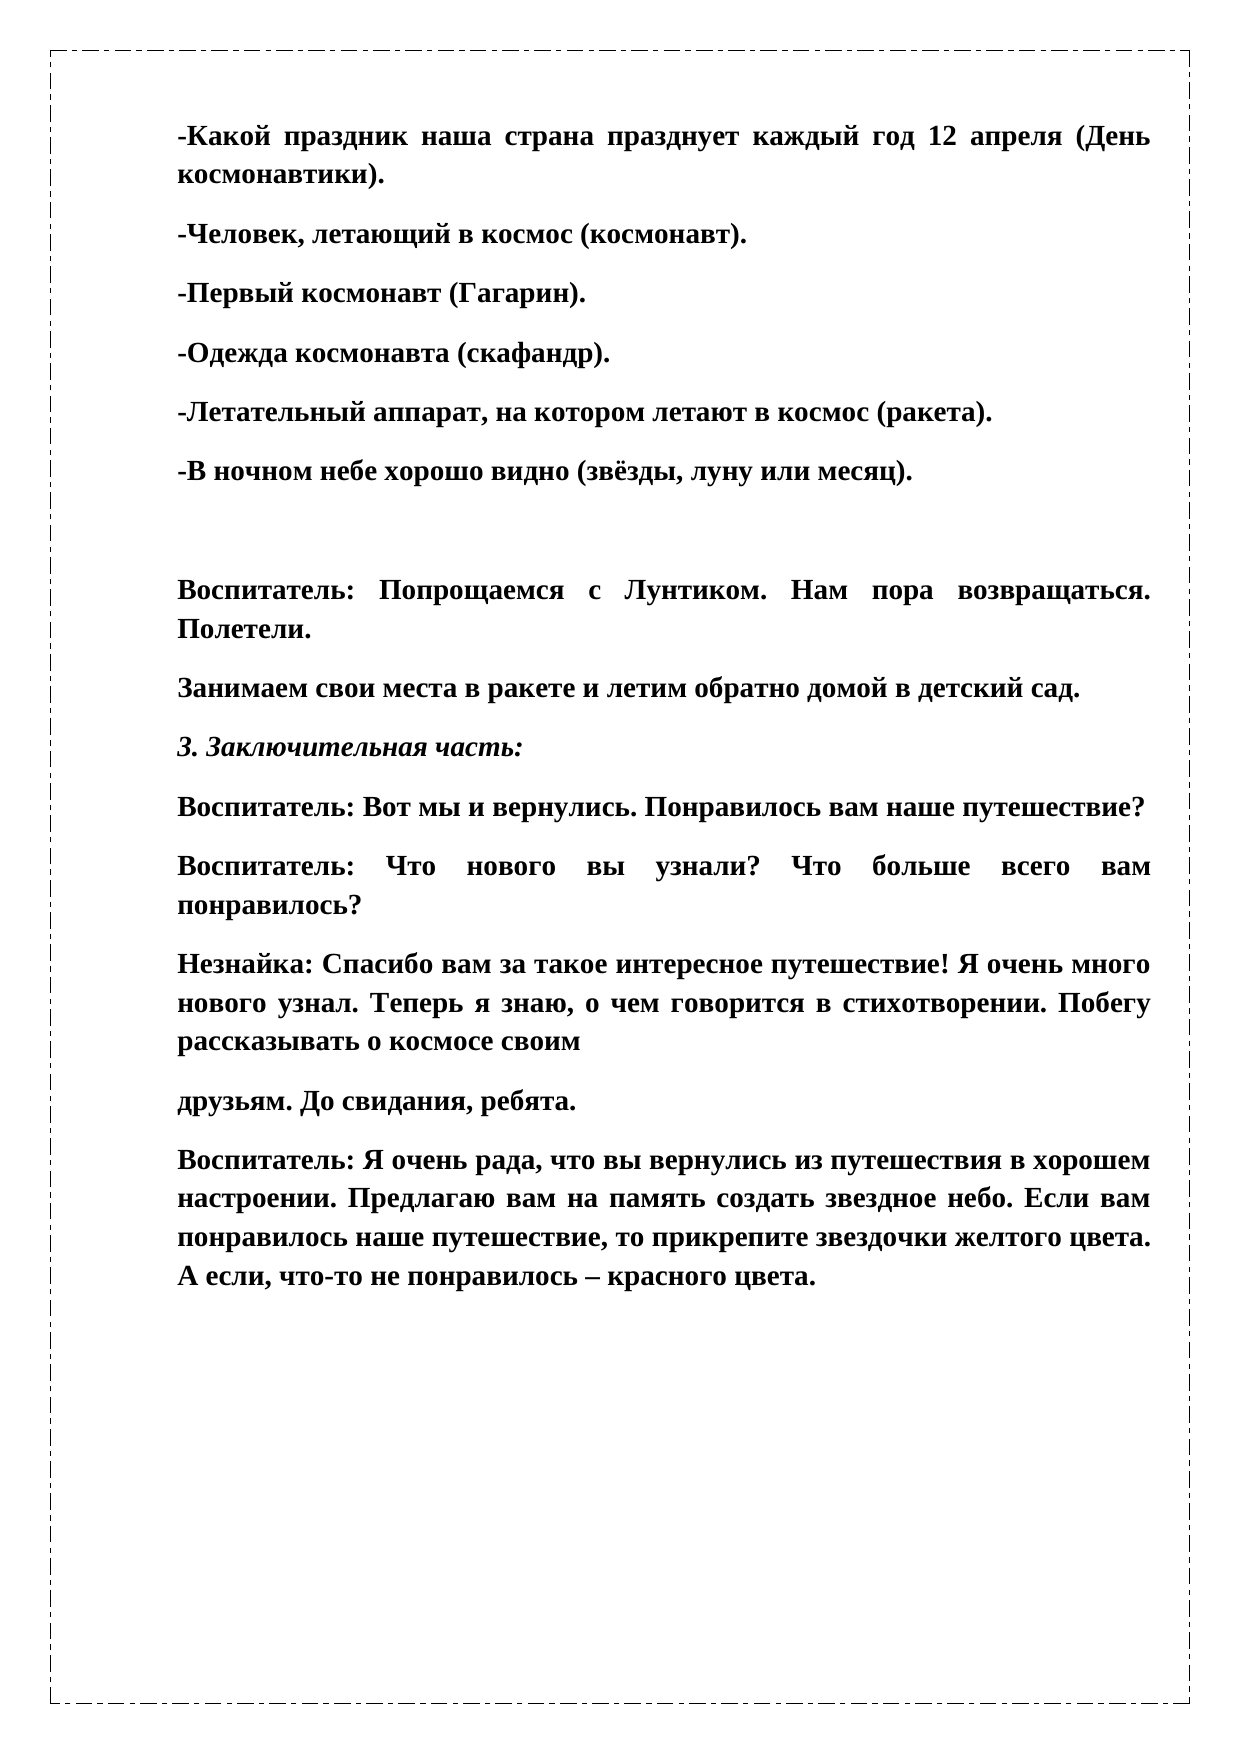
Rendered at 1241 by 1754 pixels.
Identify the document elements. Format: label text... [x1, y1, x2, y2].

text -Одежда космонавта (скафандр). [177, 335, 1152, 368]
text -Летательный аппарат, на котором летают в космос (ракета). [177, 394, 1152, 428]
text Занимаем свои места в ракете и летим обратно домой в детский сад. [177, 670, 1152, 704]
text Воспитатель: Что нового вы узнали? Что больше всего вам понравилось? [177, 848, 1152, 920]
text 3. Заключительная часть: [177, 729, 1152, 763]
text Воспитатель: Я очень рада, что вы вернулись из путешествия в хорошем настроении. Предлагаю вам на память создать звездное небо. Если вам понравилось наше путешествие, то прикрепите звездочки желтого цвета. А если, что-то не понравилось – красного цвета. [177, 1142, 1152, 1291]
text -Первый космонавт (Гагарин). [177, 275, 1152, 309]
text Воспитатель: Попрощаемся с Лунтиком. Нам пора возвращаться. Полетели. [177, 572, 1152, 644]
text -Человек, летающий в космос (космонавт). [177, 216, 1152, 249]
text Воспитатель: Вот мы и вернулись. Понравилось вам наше путешествие? [177, 789, 1152, 822]
text друзьям. До свидания, ребята. [177, 1083, 1152, 1116]
text Незнайка: Спасибо вам за такое интересное путешествие! Я очень много нового узнал. Теперь я знаю, о чем говорится в стихотворении. Побегу рассказывать о космосе своим [177, 946, 1152, 1057]
text -В ночном небе хорошо видно (звёзды, луну или месяц). [177, 453, 1152, 487]
text -Какой праздник наша страна празднует каждый год 12 апреля (День космонавтики). [177, 118, 1152, 190]
